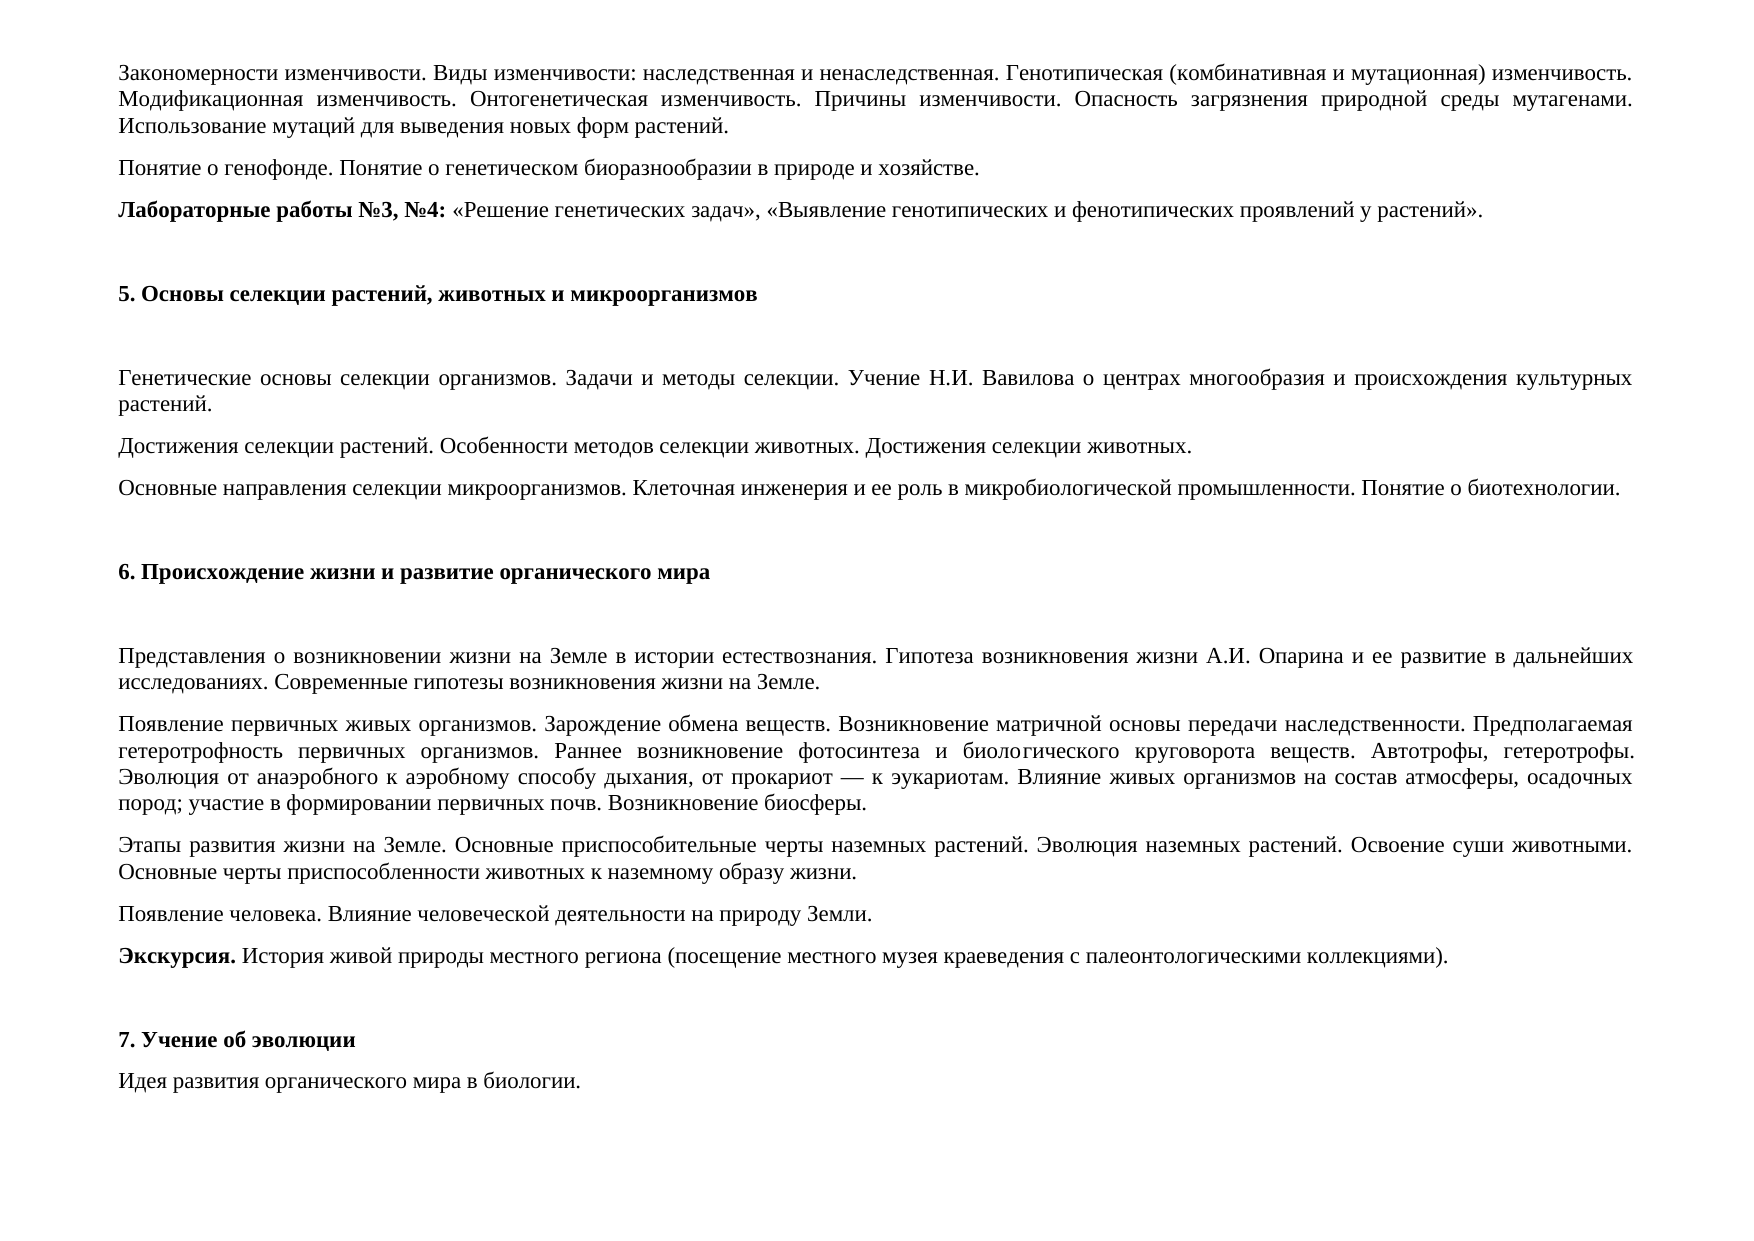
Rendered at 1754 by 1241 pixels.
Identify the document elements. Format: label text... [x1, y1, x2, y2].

text Понятие о генофонде. Понятие о генетическом биоразнообразии в природе и хозяйстве. [118, 154, 1636, 180]
text Представления о возникновении жизни на Земле в истории естествознания. Гипотеза возникновения жизни А.И. Опарина и ее развитие в дальнейших исследованиях. Современные гипотезы возникновения жизни на Земле. [118, 642, 1636, 695]
text 5. Основы селекции растений, животных и микроорганизмов [118, 280, 1636, 306]
text Экскурсия. История живой природы местного региона (посещение местного музея краеведения с палеонтологическими коллекциями). [118, 942, 1636, 968]
text Появление первичных живых организмов. Зарождение обмена веществ. Возникновение матричной основы передачи наследственности. Предполагаемая гетеротрофность первичных организмов. Раннее возникновение фотосинтеза и биологического круговорота веществ. Автотрофы, гетеротрофы. Эволюция от анаэробного к аэробному способу дыхания, от прокариот — к эукариотам. Влияние живых организмов на состав атмосферы, осадочных пород; участие в формировании первичных почв. Возникновение биосферы. [118, 710, 1636, 816]
text Основные направления селекции микроорганизмов. Клеточная инженерия и ее роль в микробиологической промышленности. Понятие о биотехнологии. [118, 474, 1636, 500]
text 7. Учение об эволюции [118, 1026, 1636, 1052]
text Появление человека. Влияние человеческой деятельности на природу Земли. [118, 900, 1636, 926]
text Этапы развития жизни на Земле. Основные приспособительные черты наземных растений. Эволюция наземных растений. Освоение суши животными. Основные черты приспособленности животных к наземному образу жизни. [118, 831, 1636, 884]
text Генетические основы селекции организмов. Задачи и методы селекции. Учение Н.И. Вавилова о центрах многообразия и происхождения культурных растений. [118, 364, 1636, 416]
text Идея развития органического мира в биологии. [118, 1068, 1636, 1094]
text Закономерности изменчивости. Виды изменчивости: наследственная и ненаследственная. Генотипическая (комбинативная и мутационная) изменчивость. Модификационная изменчивость. Онтогенетическая изменчивость. Причины изменчивости. Опасность загрязнения природной среды мутагенами. Использование мутаций для выведения новых форм растений. [118, 59, 1636, 138]
text 6. Происхождение жизни и развитие органического мира [118, 558, 1636, 584]
text Лабораторные работы №3, №4: «Решение генетических задач», «Выявление генотипических и фенотипических проявлений у растений». [118, 196, 1636, 222]
text Достижения селекции растений. Особенности методов селекции животных. Достижения селекции животных. [118, 432, 1636, 458]
